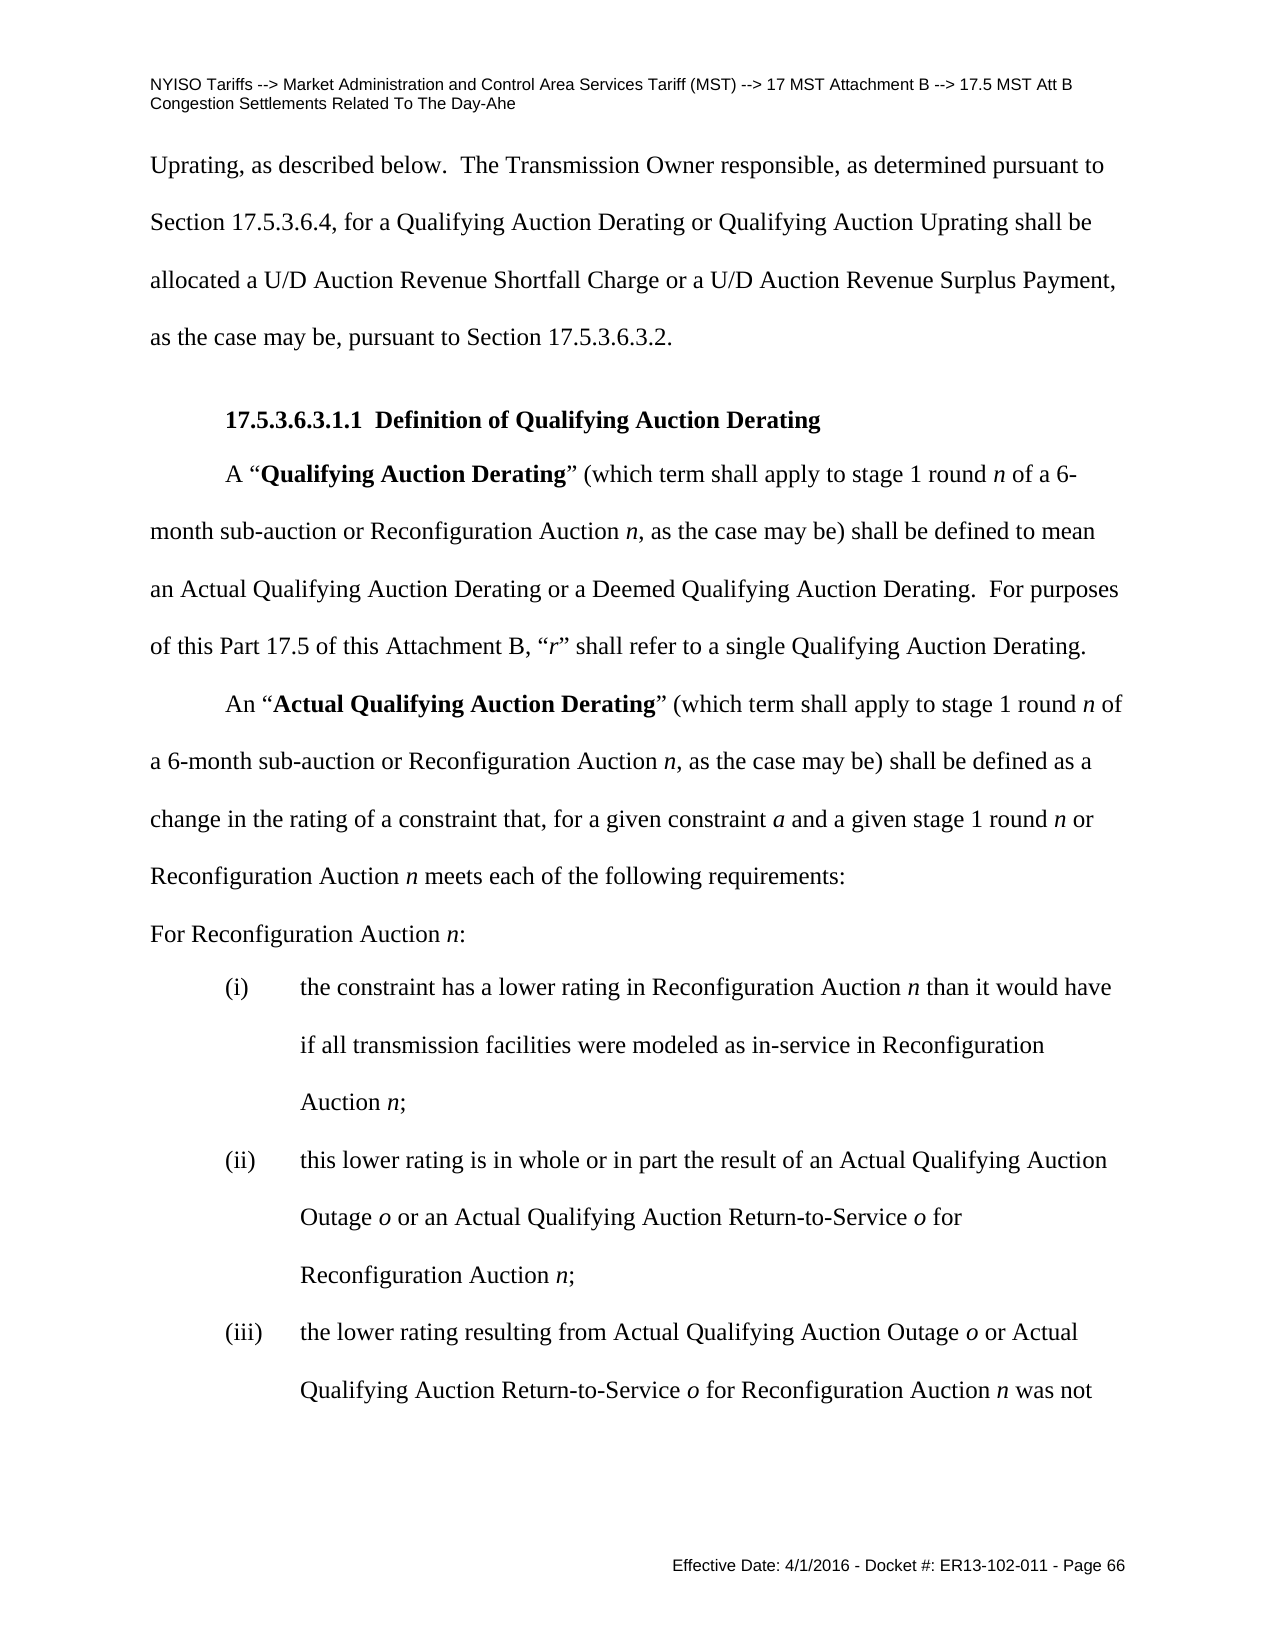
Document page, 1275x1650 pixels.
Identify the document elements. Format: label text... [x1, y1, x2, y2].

subtitle 17.5.3.6.3.1.1 Definition of Qualifying Auction Derating [225, 405, 1125, 434]
text (ii) this lower rating is in whole or in part the result of an Actual Qualifying Auction Outage o or an Actual Qualifying Auction Return-to-Service o for Reconfiguration Auction n; [225, 1145, 1125, 1289]
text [225, 1317, 1125, 1404]
text For Reconfiguration Auction n: [150, 919, 1125, 947]
text An “Actual Qualifying Auction Derating” (which term shall apply to stage 1 round n of a 6-month sub-auction or Reconfiguration Auction n, as the case may be) shall be defined as a change in the rating of a constraint that, for a given constraint a and a given stage 1 round n or Reconfiguration Auction n meets each of the following requirements: [150, 689, 1125, 890]
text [150, 150, 1125, 351]
text (i) the constraint has a lower rating in Reconfiguration Auction n than it would have if all transmission facilities were modeled as in-service in Reconfiguration Auction n; [225, 972, 1125, 1116]
text A “Qualifying Auction Derating” (which term shall apply to stage 1 round n of a 6-month sub-auction or Reconfiguration Auction n, as the case may be) shall be defined to mean an Actual Qualifying Auction Derating or a Deemed Qualifying Auction Derating. For purposes of this Part 17.5 of this Attachment B, “r” shall refer to a single Qualifying Auction Derating. [150, 459, 1125, 660]
